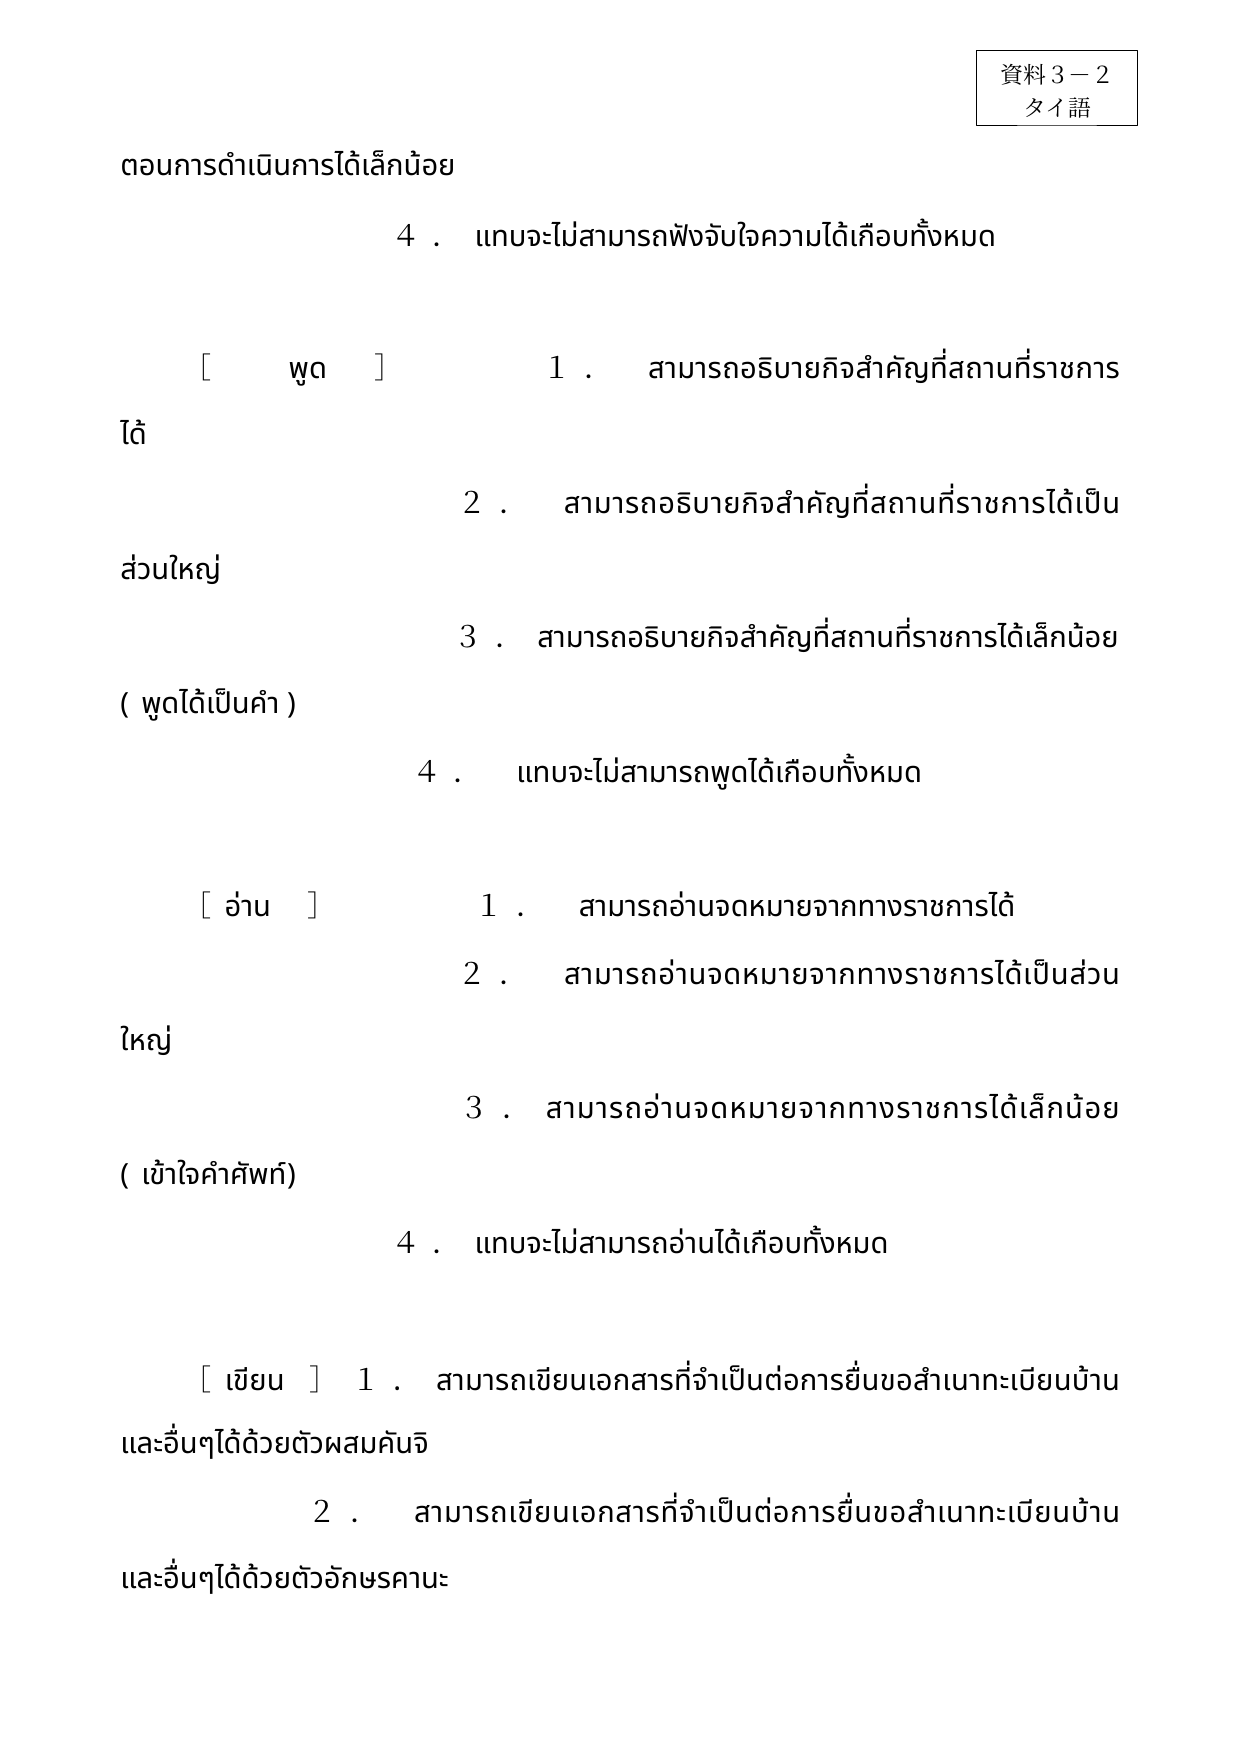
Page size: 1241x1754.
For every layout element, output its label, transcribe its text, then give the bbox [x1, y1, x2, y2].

text ３．สามารถอ่านจดหมายจากทางราชการได้เล็กน้อย (เข้าใจคำศัพท์) [120, 1075, 1120, 1209]
text ［เขียน ］１. สามารถเขียนเอกสารที่จำเป็นต่อการยื่นขอสำเนาทะเบียนบ้านและอื่นๆได้ด้วยตัวผสมคันจิ [120, 1344, 1120, 1479]
text ３．สามารถอธิบายกิจสำคัญที่สถานที่ราชการได้เล็กน้อย (พูดได้เป็นคำ) ４． แทบจะไม่สามารถพูดได้เกือบทั้งหมด [120, 604, 1120, 806]
text ［อ่าน ］ １． สามารถอ่านจดหมายจากทางราชการได้ [120, 873, 1120, 940]
text ２． สามารถอ่านจดหมายจากทางราชการได้เป็นส่วนใหญ่ [120, 940, 1120, 1075]
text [120, 133, 1120, 200]
text ４．แทบจะไม่สามารถอ่านได้เกือบทั้งหมด [120, 1209, 1120, 1277]
text ２． สามารถเขียนเอกสารที่จำเป็นต่อการยื่นขอสำเนาทะเบียนบ้านและอื่นๆได้ด้วยตัวอักษรคานะ [120, 1479, 1120, 1613]
text ４．แทบจะไม่สามารถฟังจับใจความได้เกือบทั้งหมด [120, 200, 1120, 335]
text ２． สามารถอธิบายกิจสำคัญที่สถานที่ราชการได้เป็นส่วนใหญ่ [120, 469, 1120, 604]
text ［ พูด ］ １． สามารถอธิบายกิจสำคัญที่สถานที่ราชการได้ [120, 335, 1120, 469]
